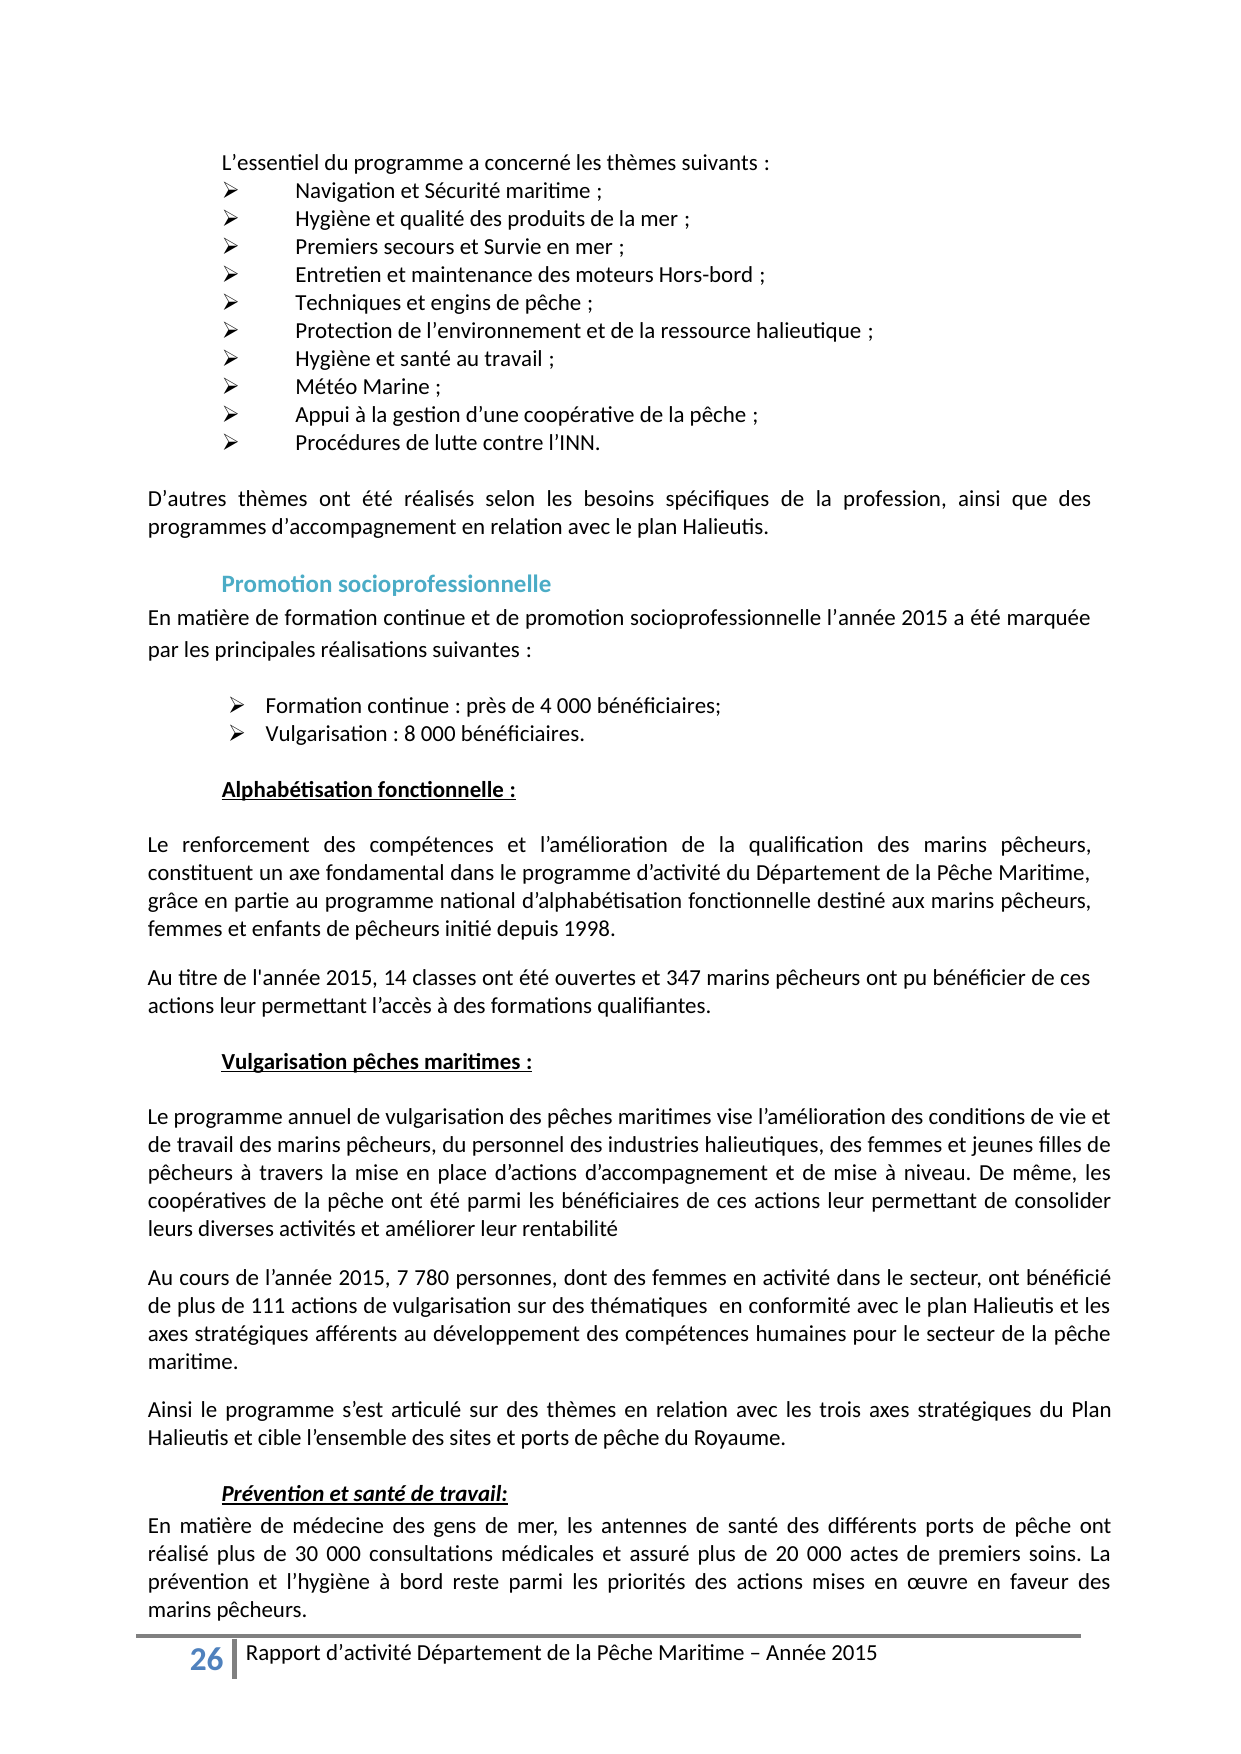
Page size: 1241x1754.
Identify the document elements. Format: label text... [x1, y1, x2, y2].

list Hygiène et santé au travail ; [222, 344, 1113, 372]
text Le programme annuel de vulgarisation des pêches maritimes vise l’amélioration des conditions de vie et de travail des marins pêcheurs, du personnel des industries halieutiques, des femmes et jeunes filles de pêcheurs à travers la mise en place d’actions d’accompagnement et de mise à niveau. De même, les coopératives de la pêche ont été parmi les bénéficiaires de ces actions leur permettant de consolider leurs diverses activités et améliorer leur rentabilité [147, 1102, 1113, 1242]
list Navigation et Sécurité maritime ; [222, 176, 1113, 204]
list Météo Marine ; [222, 372, 1113, 400]
list Formation continue : près de 4 000 bénéficiaires; [228, 691, 1113, 719]
list Protection de l’environnement et de la ressource halieutique ; [222, 316, 1113, 344]
list Entretien et maintenance des moteurs Hors-bord ; [222, 260, 1113, 288]
text En matière de formation continue et de promotion socioprofessionnelle l’année 2015 a été marquée par les principales réalisations suivantes : [148, 603, 1093, 663]
list Hygiène et qualité des produits de la mer ; [222, 204, 1113, 232]
text Ainsi le programme s’est articulé sur des thèmes en relation avec les trois axes stratégiques du Plan Halieutis et cible l’ensemble des sites et ports de pêche du Royaume. [148, 1395, 1113, 1451]
list Procédures de lutte contre l’INN. [222, 428, 1113, 456]
list Vulgarisation : 8 000 bénéficiaires. [228, 719, 1113, 747]
text En matière de médecine des gens de mer, les antennes de santé des différents ports de pêche ont réalisé plus de 30 000 consultations médicales et assuré plus de 20 000 actes de premiers soins. La prévention et l’hygiène à bord reste parmi les priorités des actions mises en œuvre en faveur des marins pêcheurs. [148, 1511, 1113, 1623]
subtitle Prévention et santé de travail: [221, 1479, 1093, 1507]
list Appui à la gestion d’une coopérative de la pêche ; [222, 400, 1113, 428]
text L’essentiel du programme a concerné les thèmes suivants : [222, 148, 1093, 176]
text Le renforcement des compétences et l’amélioration de la qualification des marins pêcheurs, constituent un axe fondamental dans le programme d’activité du Département de la Pêche Maritime, grâce en partie au programme national d’alphabétisation fonctionnelle destiné aux marins pêcheurs, femmes et enfants de pêcheurs initié depuis 1998. [147, 830, 1093, 942]
subtitle Promotion socioprofessionnelle [221, 568, 1093, 598]
text D’autres thèmes ont été réalisés selon les besoins spécifiques de la profession, ainsi que des programmes d’accompagnement en relation avec le plan Halieutis. [148, 484, 1093, 540]
list Alphabétisation fonctionnelle : [222, 775, 1069, 803]
text Au cours de l’année 2015, 7 780 personnes, dont des femmes en activité dans le secteur, ont bénéficié de plus de 111 actions de vulgarisation sur des thématiques en conformité avec le plan Halieutis et les axes stratégiques afférents au développement des compétences humaines pour le secteur de la pêche maritime. [148, 1263, 1113, 1375]
list Premiers secours et Survie en mer ; [222, 232, 1113, 260]
list Techniques et engins de pêche ; [222, 288, 1113, 316]
text Au titre de l'année 2015, 14 classes ont été ouvertes et 347 marins pêcheurs ont pu bénéficier de ces actions leur permettant l’accès à des formations qualifiantes. [147, 963, 1093, 1019]
text Vulgarisation pêches maritimes : [148, 1047, 1069, 1075]
